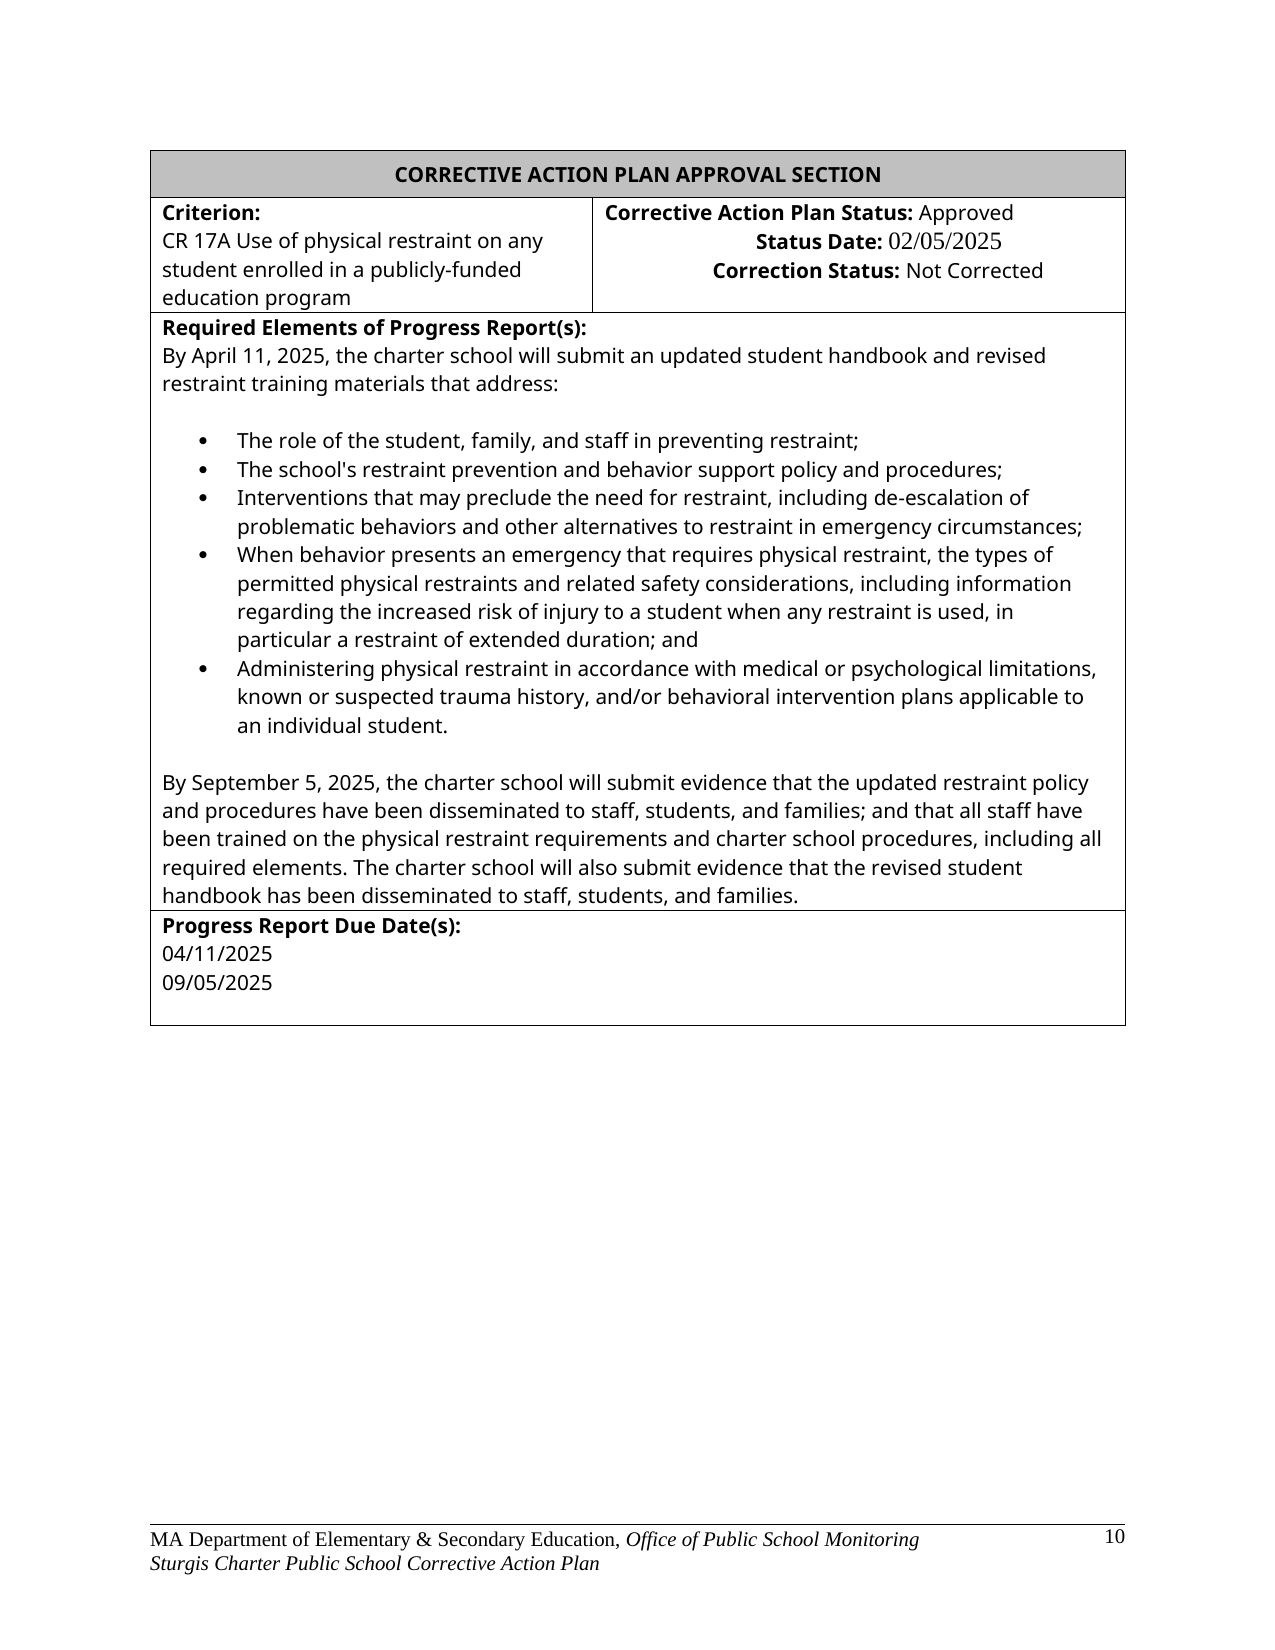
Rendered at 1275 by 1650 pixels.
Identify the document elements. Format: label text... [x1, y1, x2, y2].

table_cell Corrective Action Plan Status: Approved Status Date: 02/05/2025 Correction Status: Not Corrected [593, 198, 1125, 312]
table_cell Progress Report Due Date(s): 04/11/2025 09/05/2025 [151, 911, 1125, 1025]
table_cell Criterion: CR 17A Use of physical restraint on any student enrolled in a publicly-funded education program [151, 198, 592, 312]
table_cell Required Elements of Progress Report(s): By April 11, 2025, the charter school will submit an updated student handbook and revised restraint training materials that address: The role of the student, family, and staff in preventing restraint; The school's restraint prevention and behavior support policy and procedures; Interventions that may preclude the need for restraint, including de-escalation of problematic behaviors and other alternatives to restraint in emergency circumstances; When behavior presents an emergency that requires physical restraint, the types of permitted physical restraints and related safety considerations, including information regarding the increased risk of injury to a student when any restraint is used, in particular a restraint of extended duration; and Administering physical restraint in accordance with medical or psychological limitations, known or suspected trauma history, and/or behavioral intervention plans applicable to an individual student. By September 5, 2025, the charter school will submit evidence that the updated restraint policy and procedures have been disseminated to staff, students, and families; and that all staff have been trained on the physical restraint requirements and charter school procedures, including all required elements. The charter school will also submit evidence that the revised student handbook has been disseminated to staff, students, and families. [151, 313, 1125, 910]
table_cell CORRECTIVE ACTION PLAN APPROVAL SECTION [151, 151, 1125, 197]
